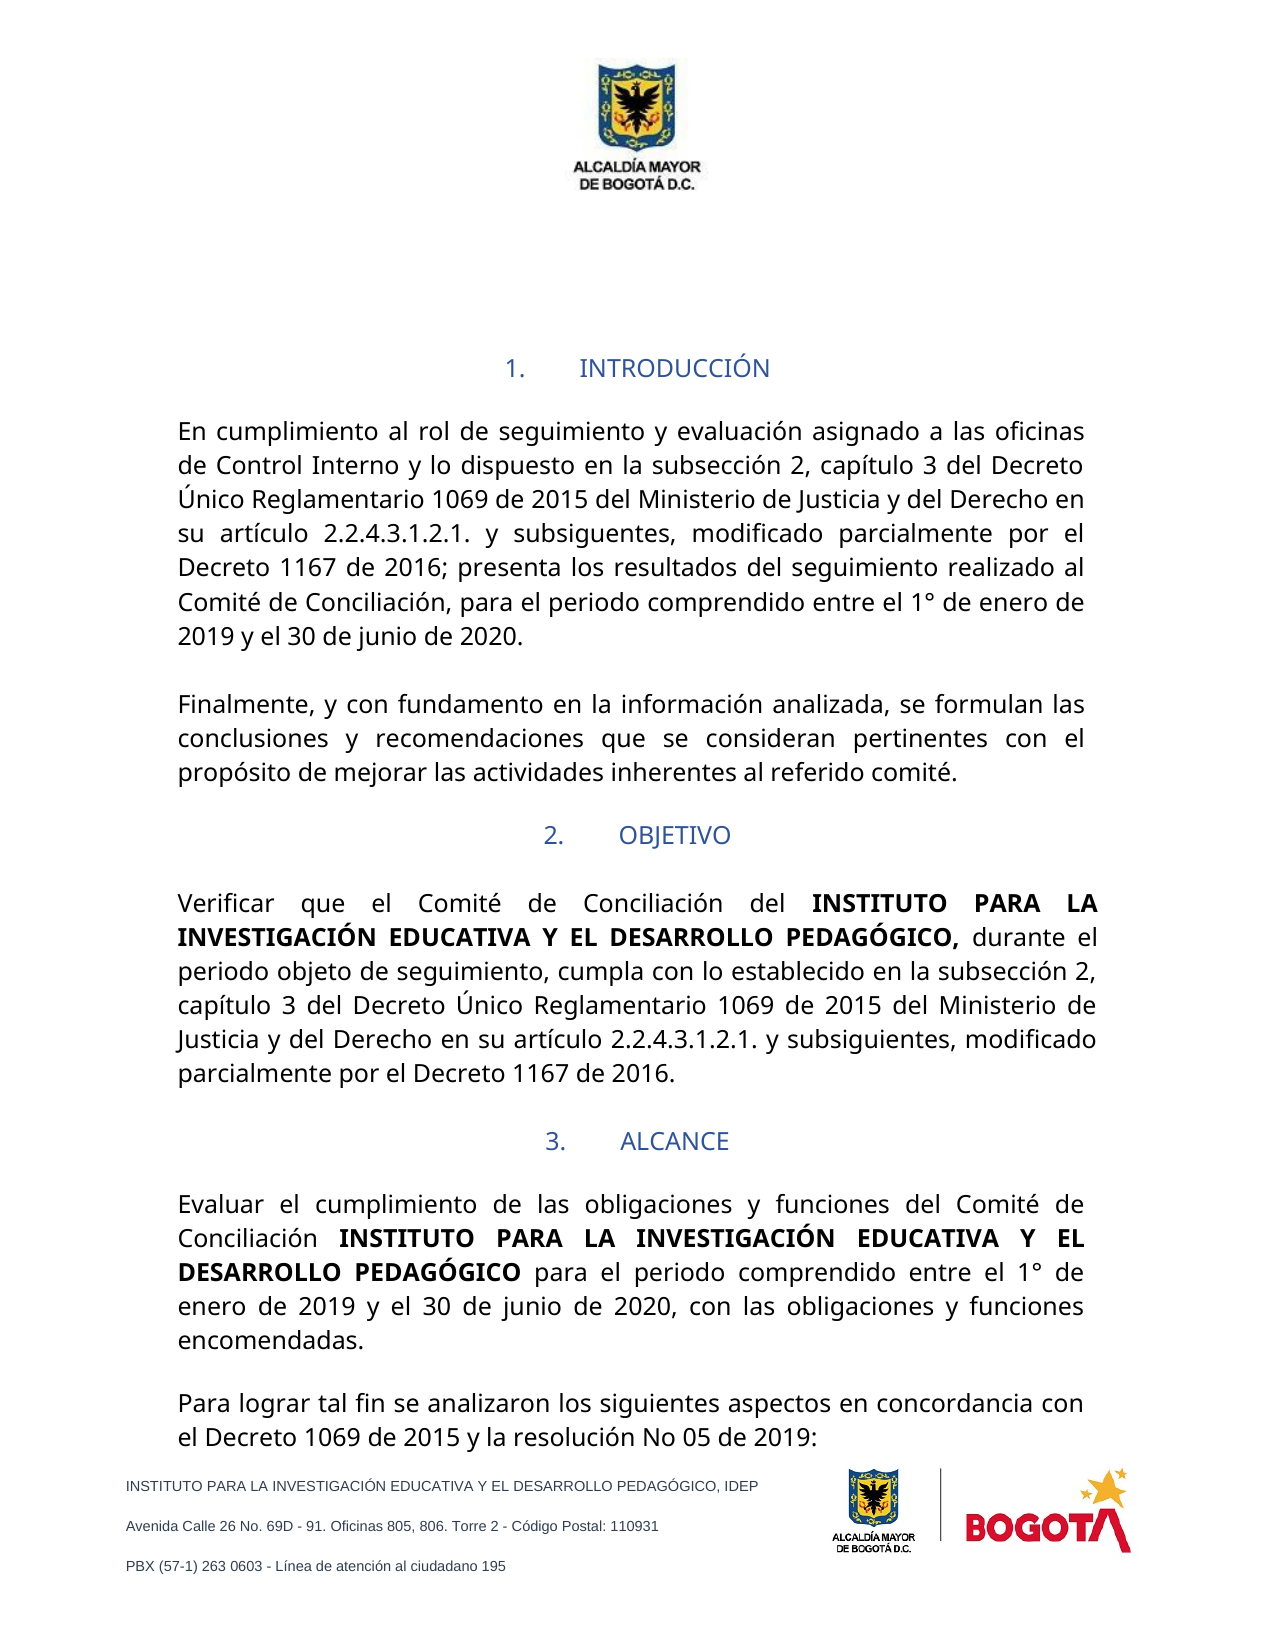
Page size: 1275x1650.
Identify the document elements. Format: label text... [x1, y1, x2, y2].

subtitle ALCANCE [177, 1124, 1098, 1158]
text Finalmente, y con fundamento en la información analizada, se formulan las conclusiones y recomendaciones que se consideran pertinentes con el propósito de mejorar las actividades inherentes al referido comité. [177, 686, 1086, 788]
picture [564, 58, 711, 195]
text Verificar que el Comité de Conciliación del INSTITUTO PARA LA INVESTIGACIÓN EDUCATIVA Y EL DESARROLLO PEDAGÓGICO, durante el periodo objeto de seguimiento, cumpla con lo establecido en la subsección 2, capítulo 3 del Decreto Único Reglamentario 1069 de 2015 del Ministerio de Justicia y del Derecho en su artículo 2.2.4.3.1.2.1. y subsiguientes, modificado parcialmente por el Decreto 1167 de 2016. [177, 885, 1098, 1090]
subtitle OBJETIVO [177, 817, 1098, 851]
text Para lograr tal fin se analizaron los siguientes aspectos en concordancia con el Decreto 1069 de 2015 y la resolución No 05 de 2019: [177, 1386, 1086, 1454]
text Evaluar el cumplimiento de las obligaciones y funciones del Comité de Conciliación INSTITUTO PARA LA INVESTIGACIÓN EDUCATIVA Y EL DESARROLLO PEDAGÓGICO para el periodo comprendido entre el 1° de enero de 2019 y el 30 de junio de 2020, con las obligaciones y funciones encomendadas. [177, 1187, 1086, 1357]
picture [816, 1456, 1147, 1564]
text En cumplimiento al rol de seguimiento y evaluación asignado a las oficinas de Control Interno y lo dispuesto en la subsección 2, capítulo 3 del Decreto Único Reglamentario 1069 de 2015 del Ministerio de Justicia y del Derecho en su artículo 2.2.4.3.1.2.1. y subsiguentes, modificado parcialmente por el Decreto 1167 de 2016; presenta los resultados del seguimiento realizado al Comité de Conciliación, para el periodo comprendido entre el 1° de enero de 2019 y el 30 de junio de 2020. [177, 414, 1086, 652]
subtitle INTRODUCCIÓN [177, 351, 1098, 385]
